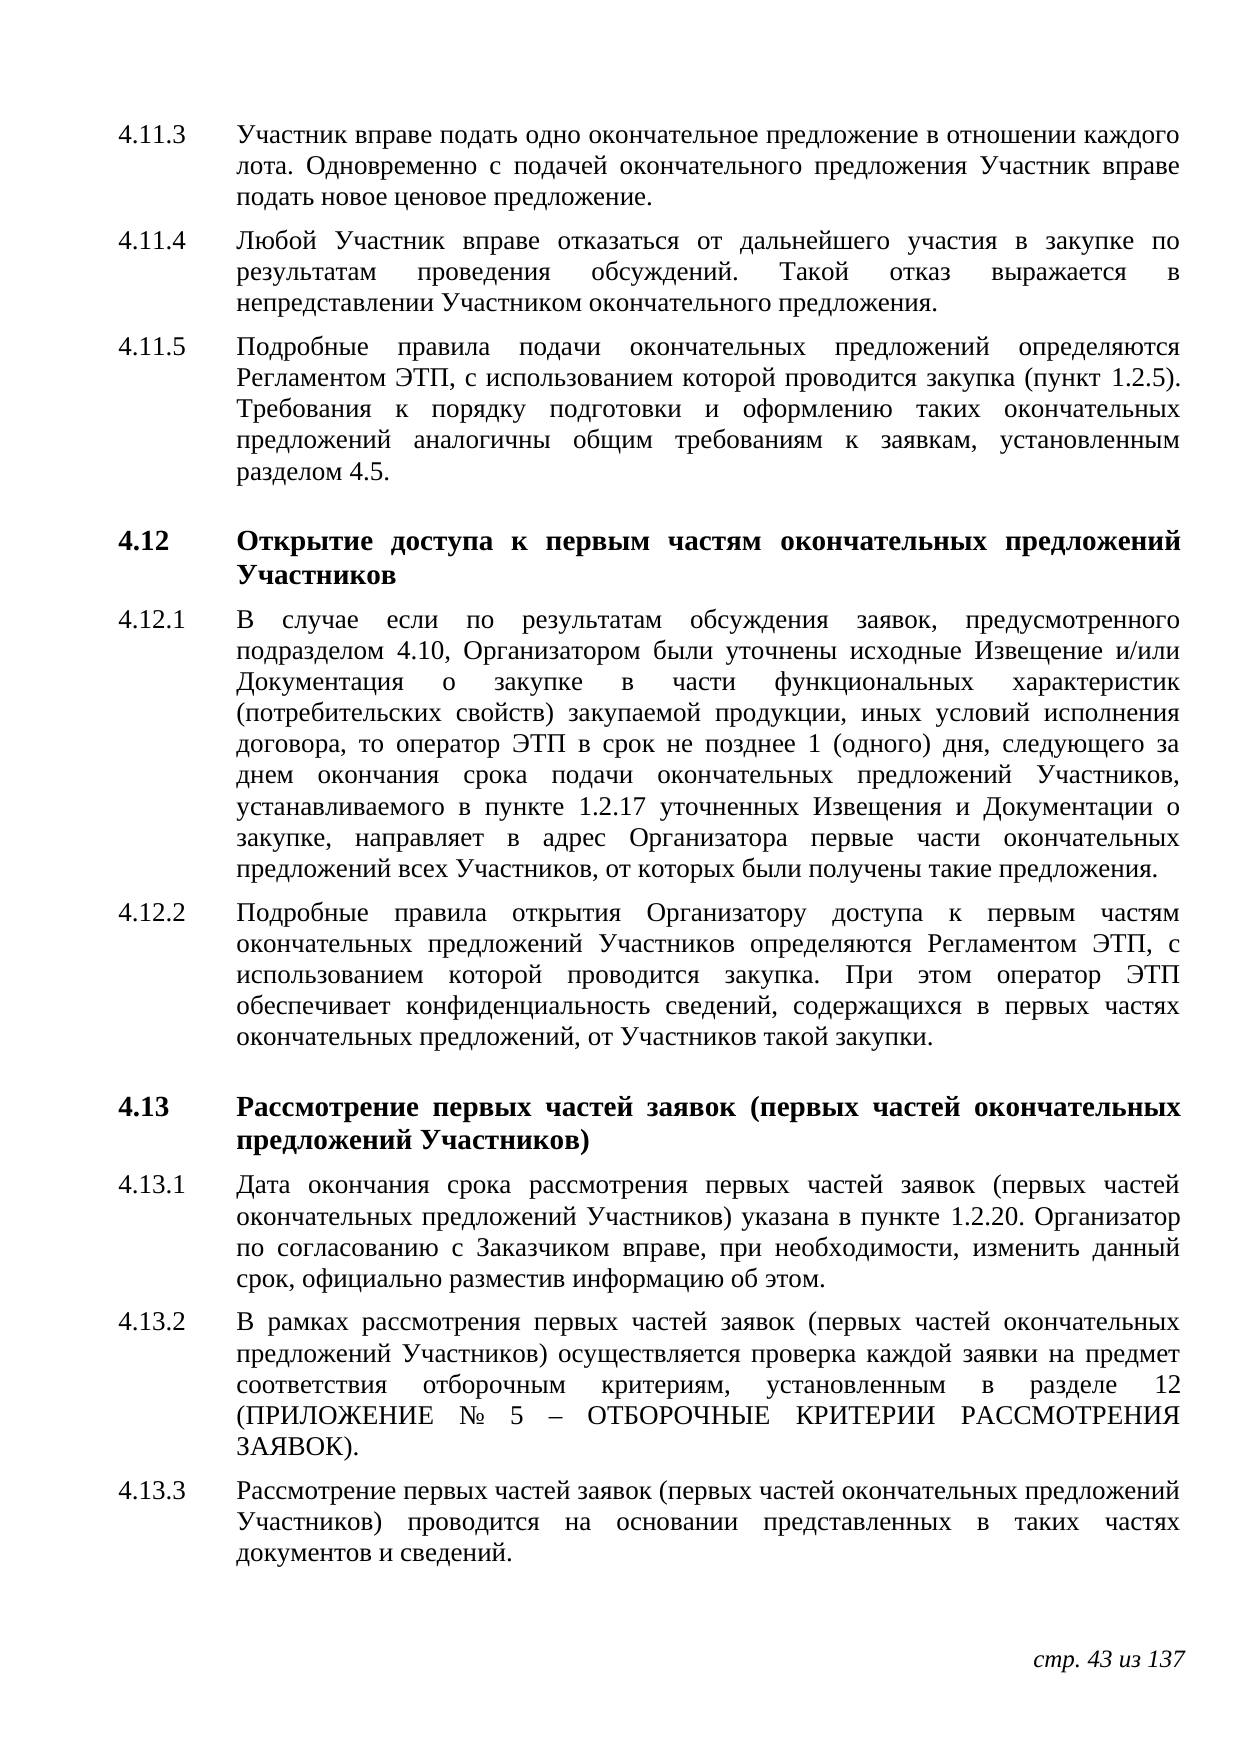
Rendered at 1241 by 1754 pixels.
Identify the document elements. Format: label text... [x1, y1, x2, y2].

text В рамках рассмотрения первых частей заявок (первых частей окончательных предложений Участников) осуществляется проверка каждой заявки на предмет соответствия отборочным критериям, установленным в разделе 12 (ПРИЛОЖЕНИЕ № 5 – ОТБОРОЧНЫЕ КРИТЕРИИ РАССМОТРЕНИЯ ЗАЯВОК). [118, 1306, 1181, 1461]
text Подробные правила открытия Организатору доступа к первым частям окончательных предложений Участников определяются Регламентом ЭТП, с использованием которой проводится закупка. При этом оператор ЭТП обеспечивает конфиденциальность сведений, содержащихся в первых частях окончательных предложений, от Участников такой закупки. [118, 896, 1181, 1051]
text Участник вправе подать одно окончательное предложение в отношении каждого лота. Одновременно с подачей окончательного предложения Участник вправе подать новое ценовое предложение. [118, 118, 1181, 212]
subtitle Рассмотрение первых частей заявок (первых частей окончательных предложений Участников) [118, 1089, 1181, 1156]
text Дата окончания срока рассмотрения первых частей заявок (первых частей окончательных предложений Участников) указана в пункте 1.2.20. Организатор по согласованию с Заказчиком вправе, при необходимости, изменить данный срок, официально разместив информацию об этом. [118, 1168, 1181, 1293]
text В случае если по результатам обсуждения заявок, предусмотренного подразделом 4.10, Организатором были уточнены исходные Извещение и/или Документация о закупке в части функциональных характеристик (потребительских свойств) закупаемой продукции, иных условий исполнения договора, то оператор ЭТП в срок не позднее 1 (одного) дня, следующего за днем окончания срока подачи окончательных предложений Участников, устанавливаемого в пункте 1.2.17 уточненных Извещения и Документации о закупке, направляет в адрес Организатора первые части окончательных предложений всех Участников, от которых были получены такие предложения. [118, 603, 1181, 883]
subtitle Открытие доступа к первым частям окончательных предложений Участников [118, 523, 1181, 590]
text Подробные правила подачи окончательных предложений определяются Регламентом ЭТП, с использованием которой проводится закупка (пункт 1.2.5). Требования к порядку подготовки и оформлению таких окончательных предложений аналогичны общим требованиям к заявкам, установленным разделом 4.5. [118, 330, 1181, 486]
text Любой Участник вправе отказаться от дальнейшего участия в закупке по результатам проведения обсуждений. Такой отказ выражается в непредставлении Участником окончательного предложения. [118, 224, 1181, 317]
text Рассмотрение первых частей заявок (первых частей окончательных предложений Участников) проводится на основании представленных в таких частях документов и сведений. [118, 1474, 1181, 1567]
